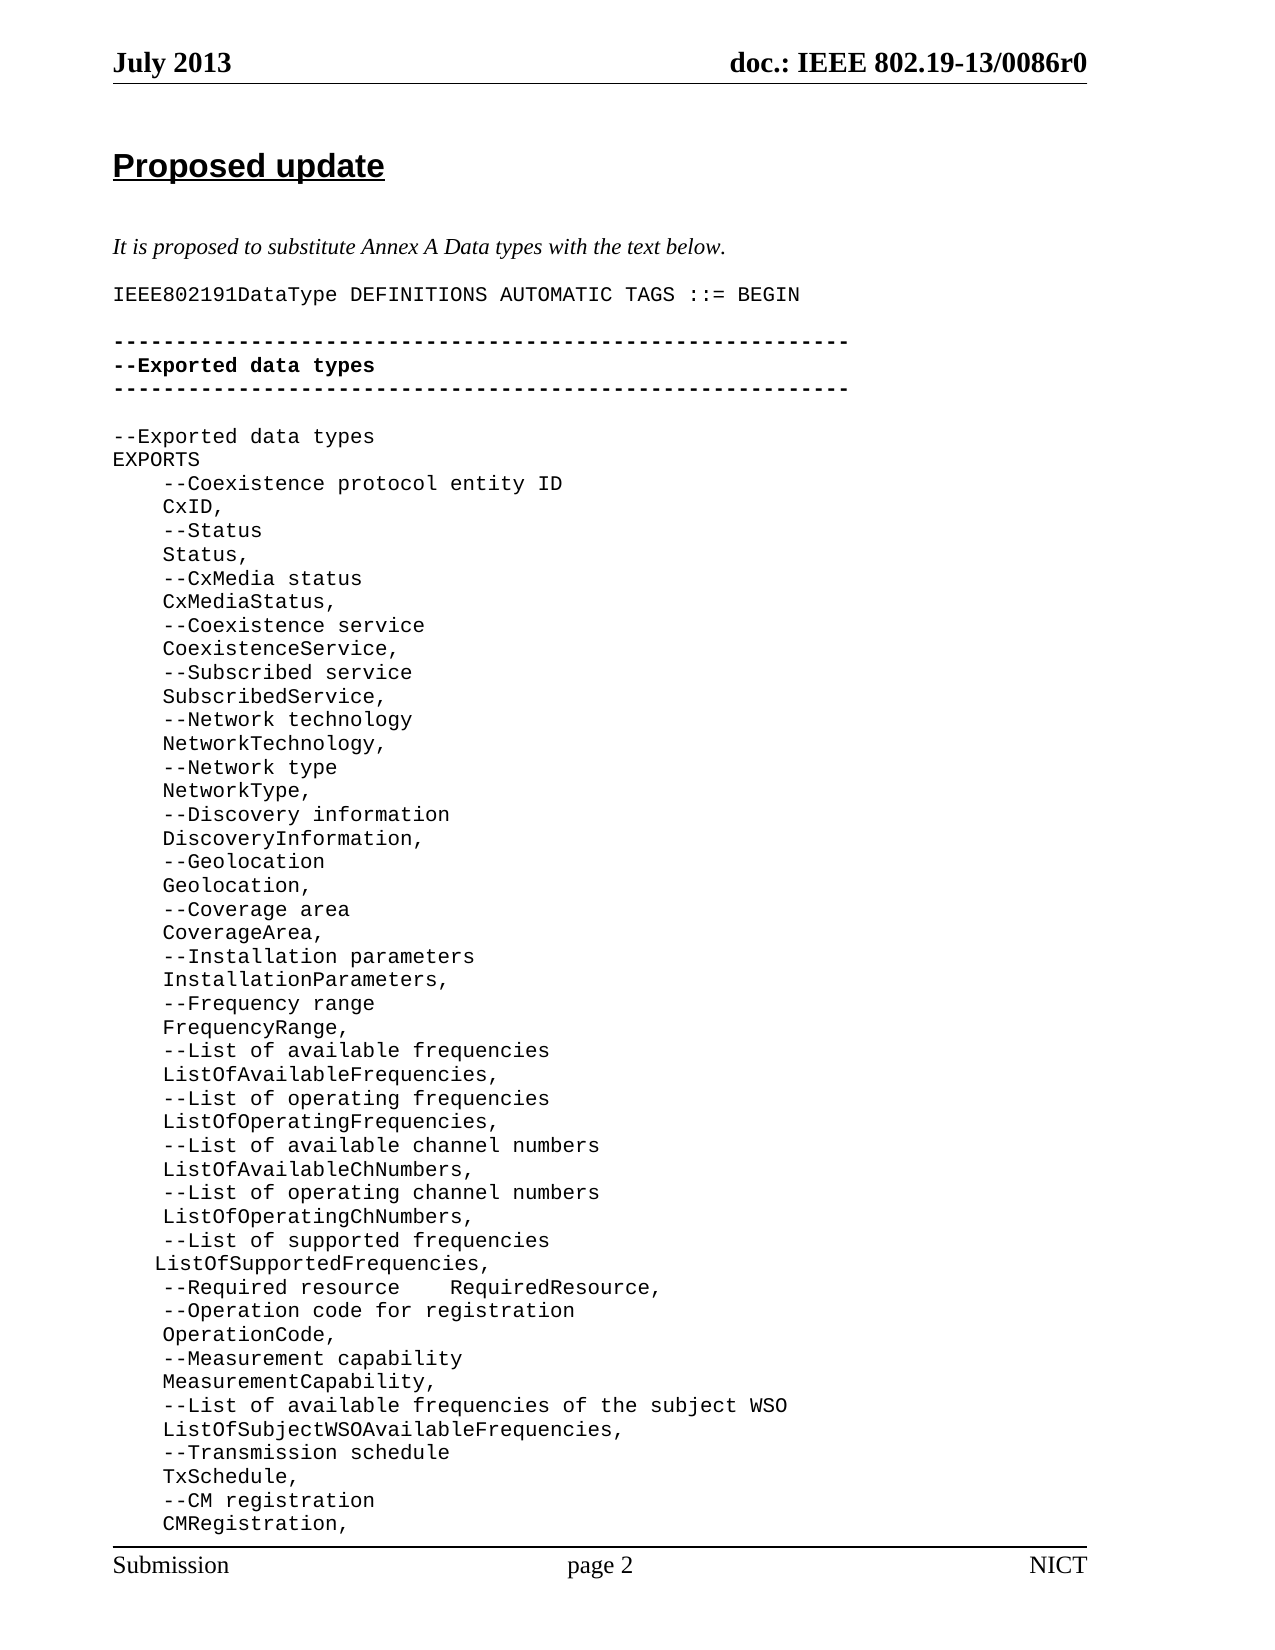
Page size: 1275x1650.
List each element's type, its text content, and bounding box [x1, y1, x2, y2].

text --Subscribed service [112, 662, 1087, 686]
text --Discovery information [112, 804, 1087, 828]
text IEEE802191DataType DEFINITIONS AUTOMATIC TAGS ::= BEGIN [112, 284, 1087, 307]
text --Operation code for registration [112, 1301, 1087, 1324]
subtitle Proposed update [112, 146, 1087, 184]
text DiscoveryInformation, [112, 828, 1087, 851]
text --Status [112, 520, 1087, 544]
text Geolocation, [112, 875, 1087, 898]
text CxMediaStatus, [112, 591, 1087, 615]
text MeasurementCapability, [112, 1371, 1087, 1395]
text --Geolocation [112, 851, 1087, 875]
text --Coverage area [112, 898, 1087, 922]
text NetworkType, [112, 780, 1087, 804]
text CoexistenceService, [112, 638, 1087, 662]
text Status, [112, 544, 1087, 567]
text It is proposed to substitute Annex A Data types with the text below. [112, 233, 1087, 260]
text --Transmission schedule [112, 1442, 1087, 1466]
text --CM registration [112, 1490, 1087, 1513]
text --CxMedia status [112, 567, 1087, 591]
text --Coexistence service [112, 615, 1087, 638]
text InstallationParameters, [112, 969, 1087, 993]
text --Measurement capability [112, 1348, 1087, 1371]
text --List of available frequencies of the subject WSO [112, 1395, 1087, 1419]
text --Required resource RequiredResource, [112, 1277, 1087, 1301]
text --List of available frequencies [112, 1040, 1087, 1064]
text --Network type [112, 757, 1087, 780]
text ListOfAvailableChNumbers, [112, 1159, 1087, 1182]
text --List of available channel numbers [112, 1135, 1087, 1159]
text CxID, [112, 497, 1087, 520]
text ListOfOperatingFrequencies, [112, 1111, 1087, 1135]
text ----------------------------------------------------------- [112, 378, 1087, 402]
text CMRegistration, [112, 1513, 1087, 1537]
text ListOfSupportedFrequencies, [112, 1253, 1087, 1277]
text --Installation parameters [112, 946, 1087, 969]
text OperationCode, [112, 1324, 1087, 1348]
text --Coexistence protocol entity ID [112, 473, 1087, 497]
text SubscribedService, [112, 686, 1087, 709]
text --Frequency range [112, 993, 1087, 1017]
text --List of operating frequencies [112, 1088, 1087, 1111]
text EXPORTS [112, 449, 1087, 473]
text TxSchedule, [112, 1466, 1087, 1490]
text ListOfOperatingChNumbers, [112, 1206, 1087, 1229]
text NetworkTechnology, [112, 733, 1087, 757]
text --Network technology [112, 709, 1087, 733]
text CoverageArea, [112, 922, 1087, 946]
text ListOfAvailableFrequencies, [112, 1064, 1087, 1088]
text ListOfSubjectWSOAvailableFrequencies, [112, 1419, 1087, 1442]
text FrequencyRange, [112, 1017, 1087, 1040]
text --Exported data types [112, 426, 1087, 449]
text --List of supported frequencies [112, 1229, 1087, 1253]
text ----------------------------------------------------------- [112, 331, 1087, 355]
text --Exported data types [112, 355, 1087, 378]
text --List of operating channel numbers [112, 1182, 1087, 1206]
